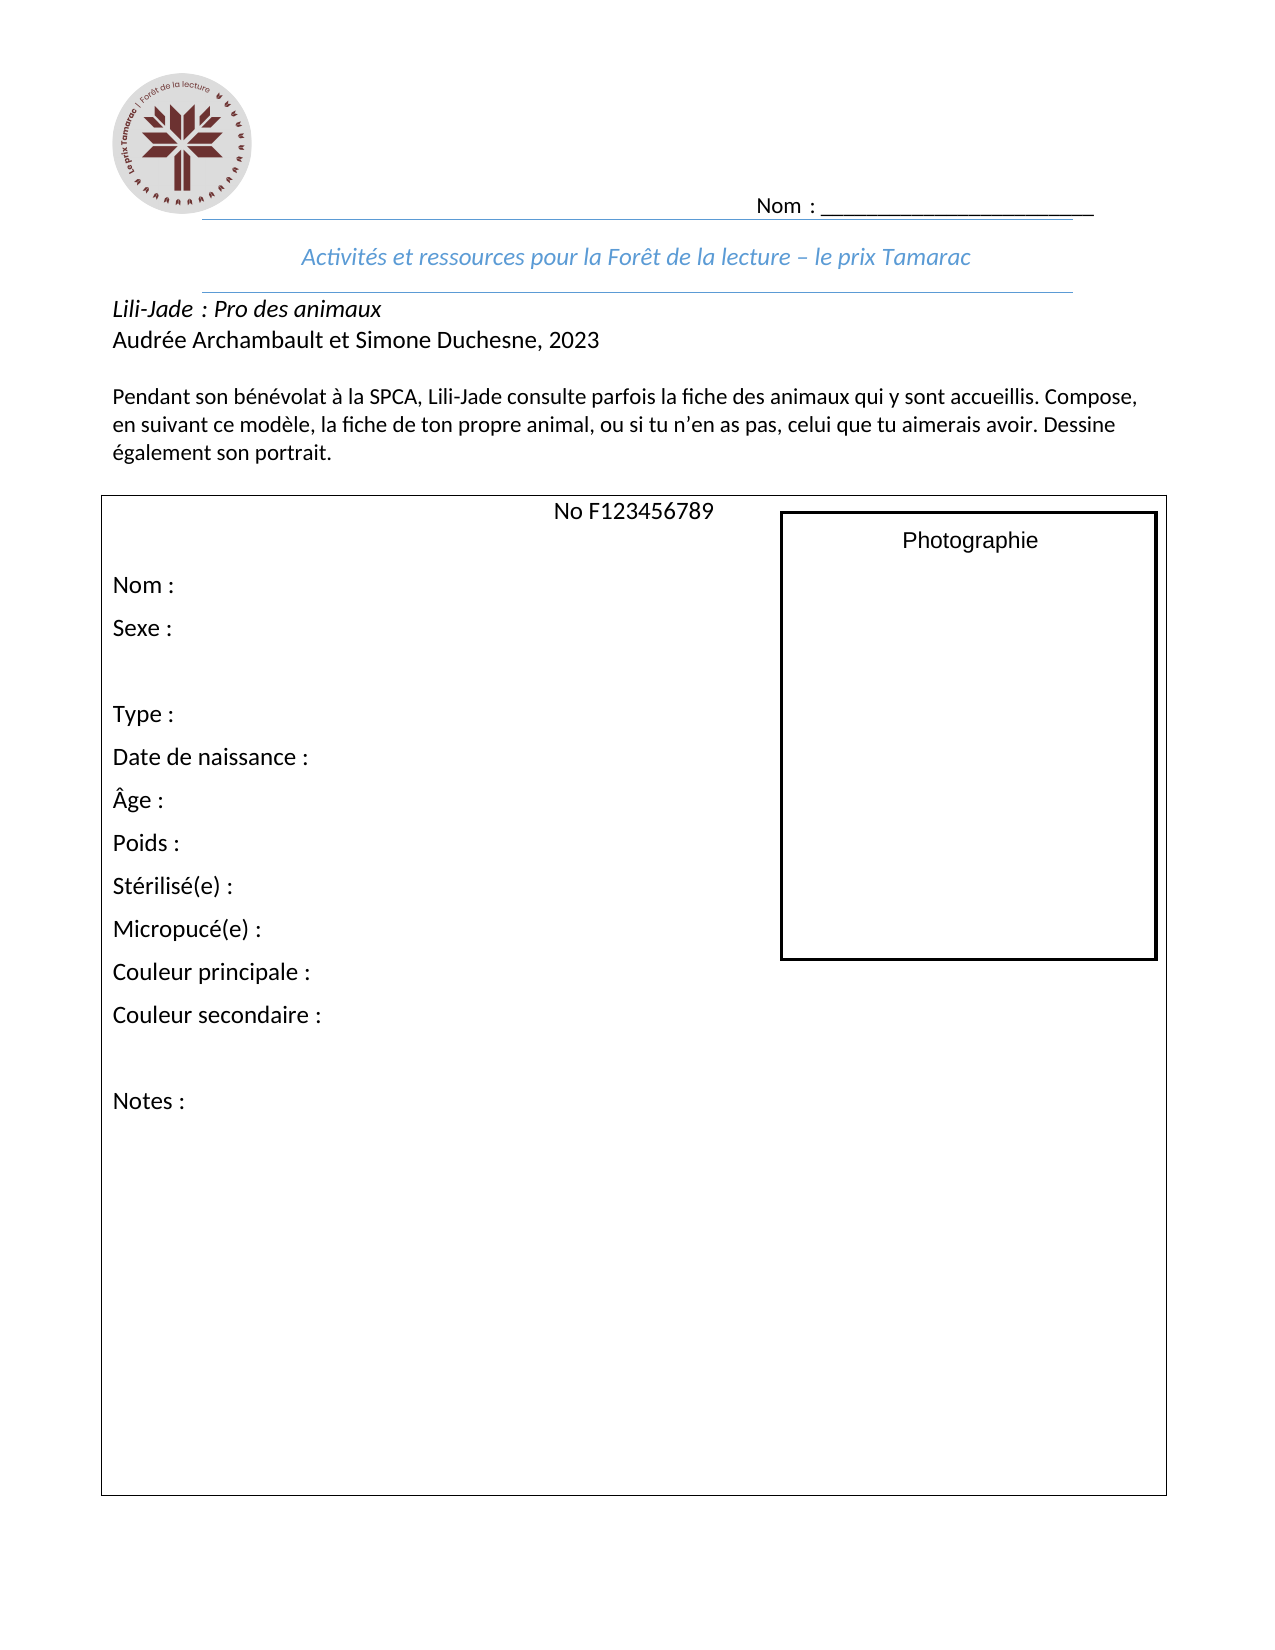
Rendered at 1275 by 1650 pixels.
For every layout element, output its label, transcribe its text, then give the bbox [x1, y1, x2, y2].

table_header No F123456789 Nom : Sexe : Type : Date de naissance : Âge : Poids : Stérilisé(e) : Micropucé(e) : Couleur principale : Couleur secondaire : Notes : [102, 496, 1166, 1494]
text Activités et ressources pour la Forêt de la lecture – le prix Tamarac [202, 220, 1073, 292]
text Lili-Jade : Pro des animaux [112, 293, 1163, 324]
picture [112, 73, 252, 214]
text Audrée Archambault et Simone Duchesne, 2023 [112, 324, 1163, 354]
text Pendant son bénévolat à la SPCA, Lili-Jade consulte parfois la fiche des animaux qui y sont accueillis. Compose, en suivant ce modèle, la fiche de ton propre animal, ou si tu n’en as pas, celui que tu aimerais avoir. Dessine également son portrait. [112, 382, 1163, 466]
